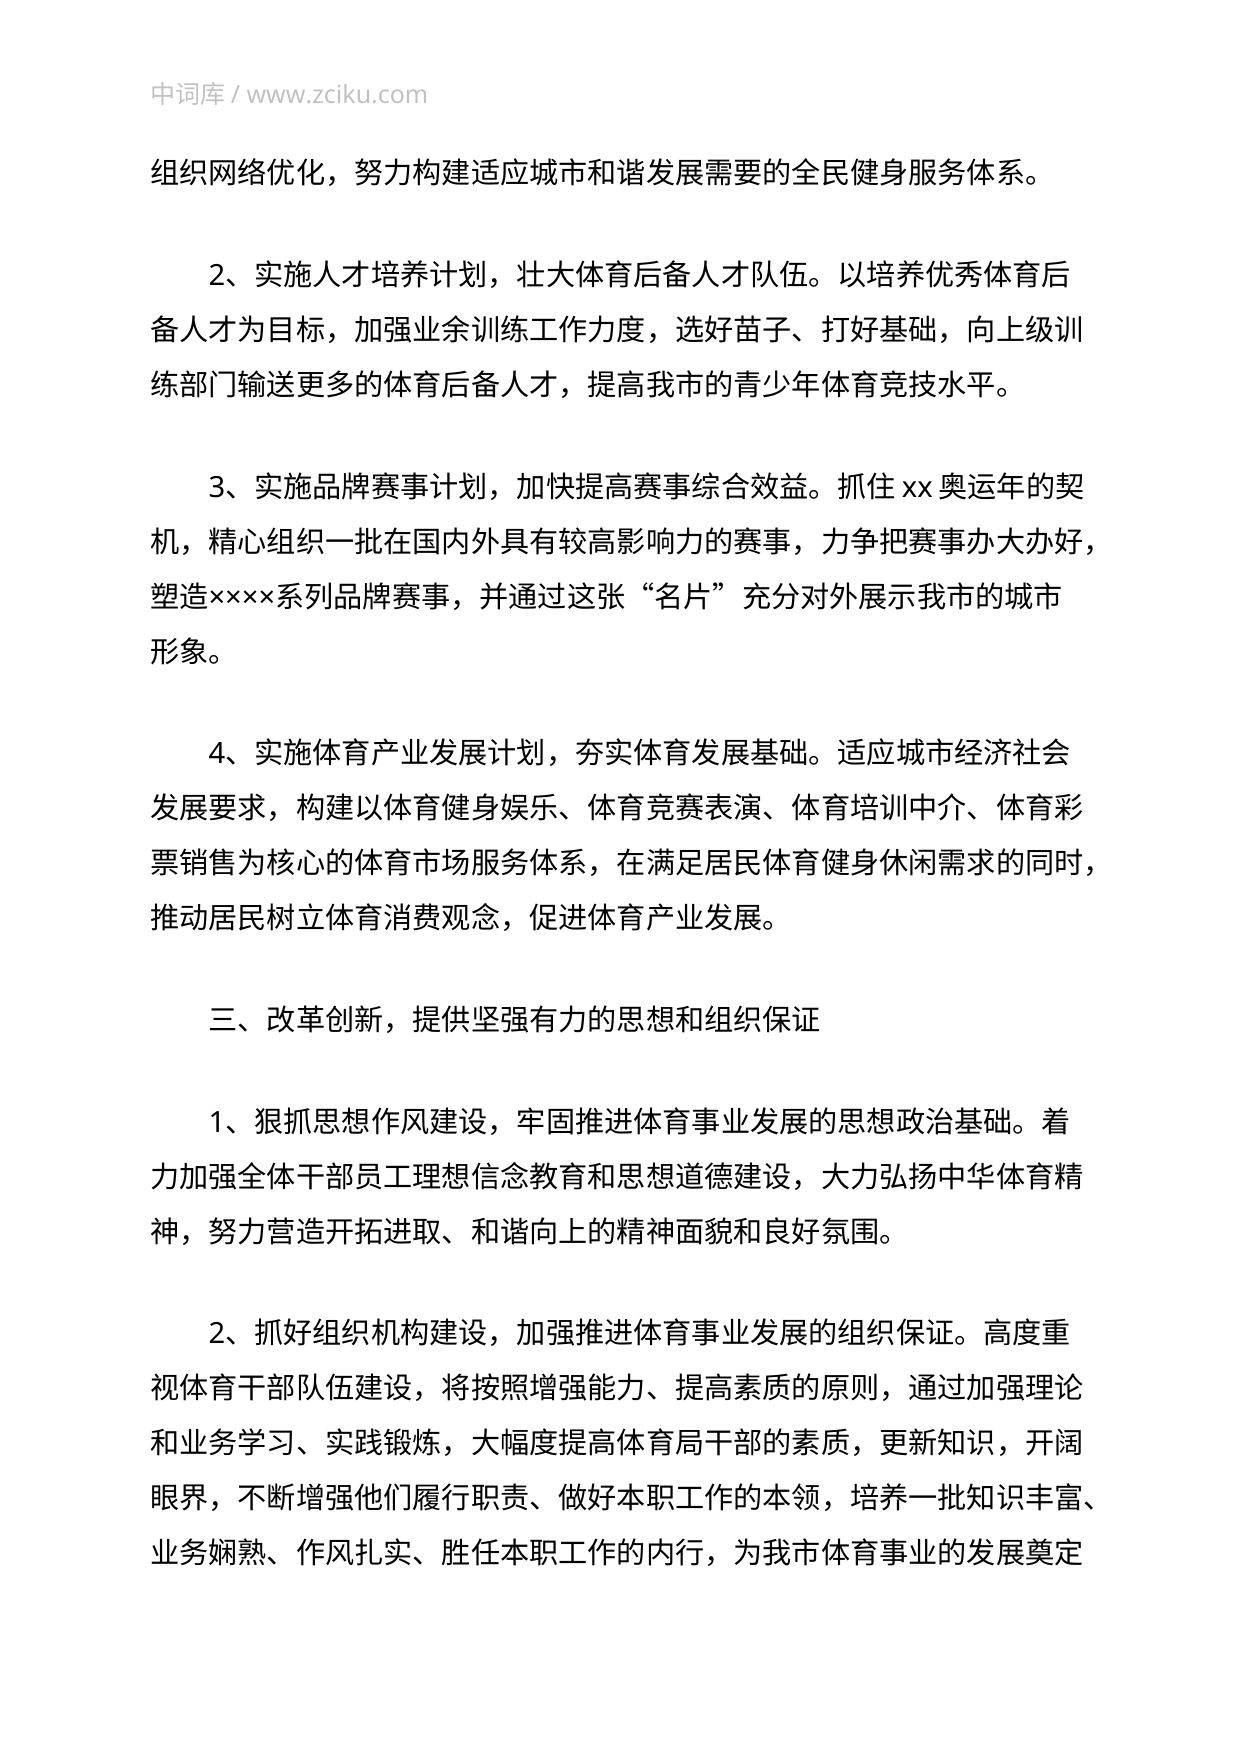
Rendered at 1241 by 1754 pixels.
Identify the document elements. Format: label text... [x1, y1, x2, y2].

text 1、狠抓思想作风建设，牢固推进体育事业发展的思想政治基础。着力加强全体干部员工理想信念教育和思想道德建设，大力弘扬中华体育精神，努力营造开拓进取、和谐向上的精神面貌和良好氛围。 [150, 1098, 1090, 1251]
text 2、实施人才培养计划，壮大体育后备人才队伍。以培养优秀体育后备人才为目标，加强业余训练工作力度，选好苗子、打好基础，向上级训练部门输送更多的体育后备人才，提高我市的青少年体育竞技水平。 [150, 252, 1090, 404]
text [150, 150, 1090, 192]
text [150, 1310, 1090, 1572]
text 3、实施品牌赛事计划，加快提高赛事综合效益。抓住xx奥运年的契机，精心组织一批在国内外具有较高影响力的赛事，力争把赛事办大办好，塑造××××系列品牌赛事，并通过这张“名片”充分对外展示我市的城市形象。 [150, 463, 1090, 671]
text 4、实施体育产业发展计划，夯实体育发展基础。适应城市经济社会发展要求，构建以体育健身娱乐、体育竞赛表演、体育培训中介、体育彩票销售为核心的体育市场服务体系，在满足居民体育健身休闲需求的同时，推动居民树立体育消费观念，促进体育产业发展。 [150, 730, 1090, 937]
text 三、改革创新，提供坚强有力的思想和组织保证 [150, 997, 1090, 1039]
